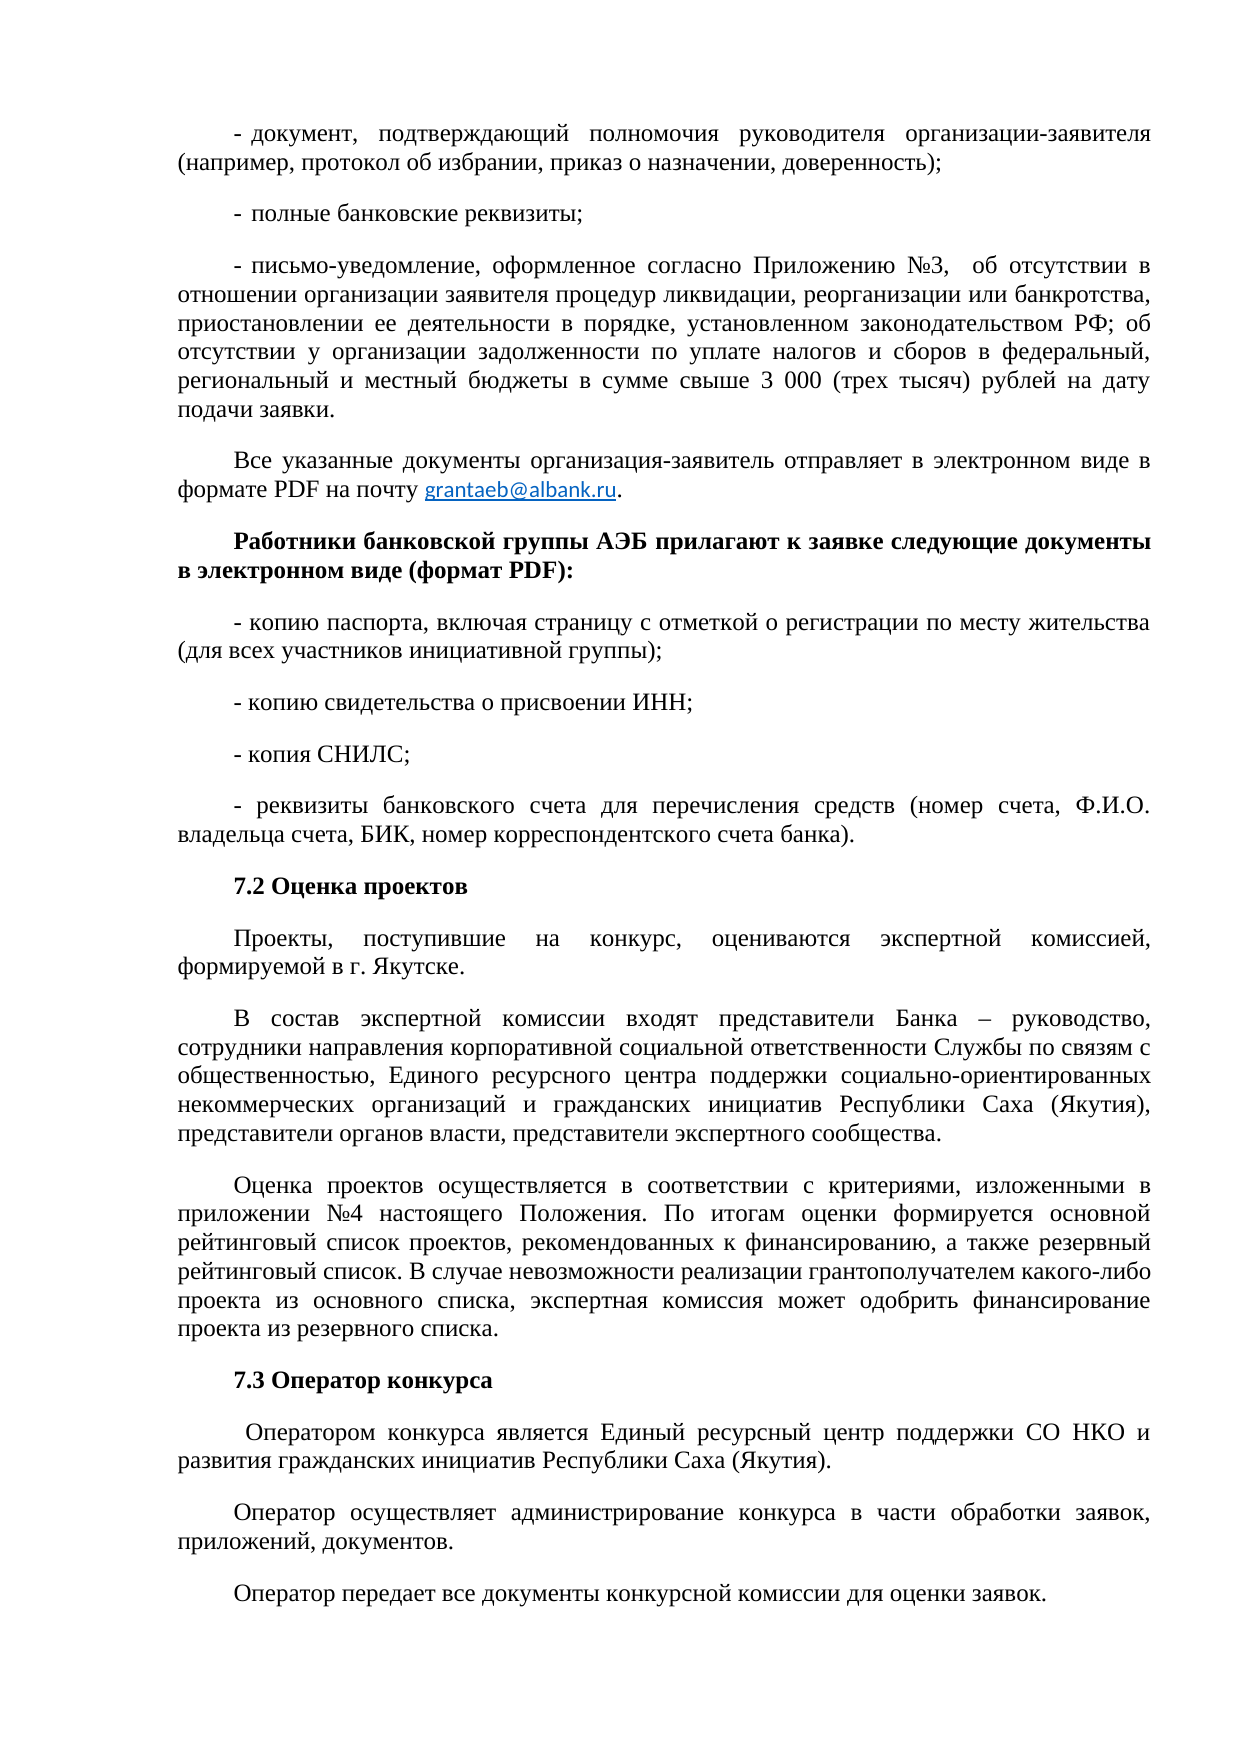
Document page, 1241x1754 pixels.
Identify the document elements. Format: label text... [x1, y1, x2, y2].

list Оценка проектов осуществляется в соответствии с критериями, изложенными в приложении №4 настоящего Положения. По итогам оценки формируется основной рейтинговый список проектов, рекомендованных к финансированию, а также резервный рейтинговый список. В случае невозможности реализации грантополучателем какого-либо проекта из основного списка, экспертная комиссия может одобрить финансирование проекта из резервного списка. [177, 1170, 1152, 1342]
list Проекты, поступившие на конкурс, оцениваются экспертной комиссией, формируемой в г. Якутске. [177, 923, 1152, 980]
list документ, подтверждающий полномочия руководителя организации-заявителя (например, протокол об избрании, приказ о назначении, доверенность); [177, 118, 1152, 176]
list письмо-уведомление, оформленное согласно Приложению №3, об отсутствии в отношении организации заявителя процедур ликвидации, реорганизации или банкротства, приостановлении ее деятельности в порядке, установленном законодательством РФ; об отсутствии у организации задолженности по уплате налогов и сборов в федеральный, региональный и местный бюджеты в сумме свыше 3 000 (трех тысяч) рублей на дату подачи заявки. [177, 250, 1152, 423]
list 7.2 Оценка проектов [177, 871, 1152, 900]
list Оператором конкурса является Единый ресурсный центр поддержки СО НКО и развития гражданских инициатив Республики Саха (Якутия). [177, 1417, 1152, 1474]
list Оператор передает все документы конкурсной комиссии для оценки заявок. [177, 1578, 1152, 1606]
list Все указанные документы организация-заявитель отправляет в электронном виде в формате PDF на почту grantaeb@albank.ru. [177, 446, 1152, 503]
list - реквизиты банковского счета для перечисления средств (номер счета, Ф.И.О. владельца счета, БИК, номер корреспондентского счета банка). [177, 791, 1152, 848]
list 7.3 Оператор конкурса [177, 1365, 1152, 1394]
list Оператор осуществляет администрирование конкурса в части обработки заявок, приложений, документов. [177, 1497, 1152, 1555]
list полные банковские реквизиты; [177, 198, 1152, 227]
list Работники банковской группы АЭБ прилагают к заявке следующие документы в электронном виде (формат PDF): [177, 526, 1152, 584]
list - копия СНИЛС; [177, 739, 1152, 768]
list В состав экспертной комиссии входят представители Банка – руководство, сотрудники направления корпоративной социальной ответственности Службы по связям с общественностью, Единого ресурсного центра поддержки социально-ориентированных некоммерческих организаций и гражданских инициатив Республики Саха (Якутия), представители органов власти, представители экспертного сообщества. [177, 1003, 1152, 1147]
list - копию свидетельства о присвоении ИНН; [177, 687, 1152, 716]
list - копию паспорта, включая страницу с отметкой о регистрации по месту жительства (для всех участников инициативной группы); [177, 607, 1152, 664]
